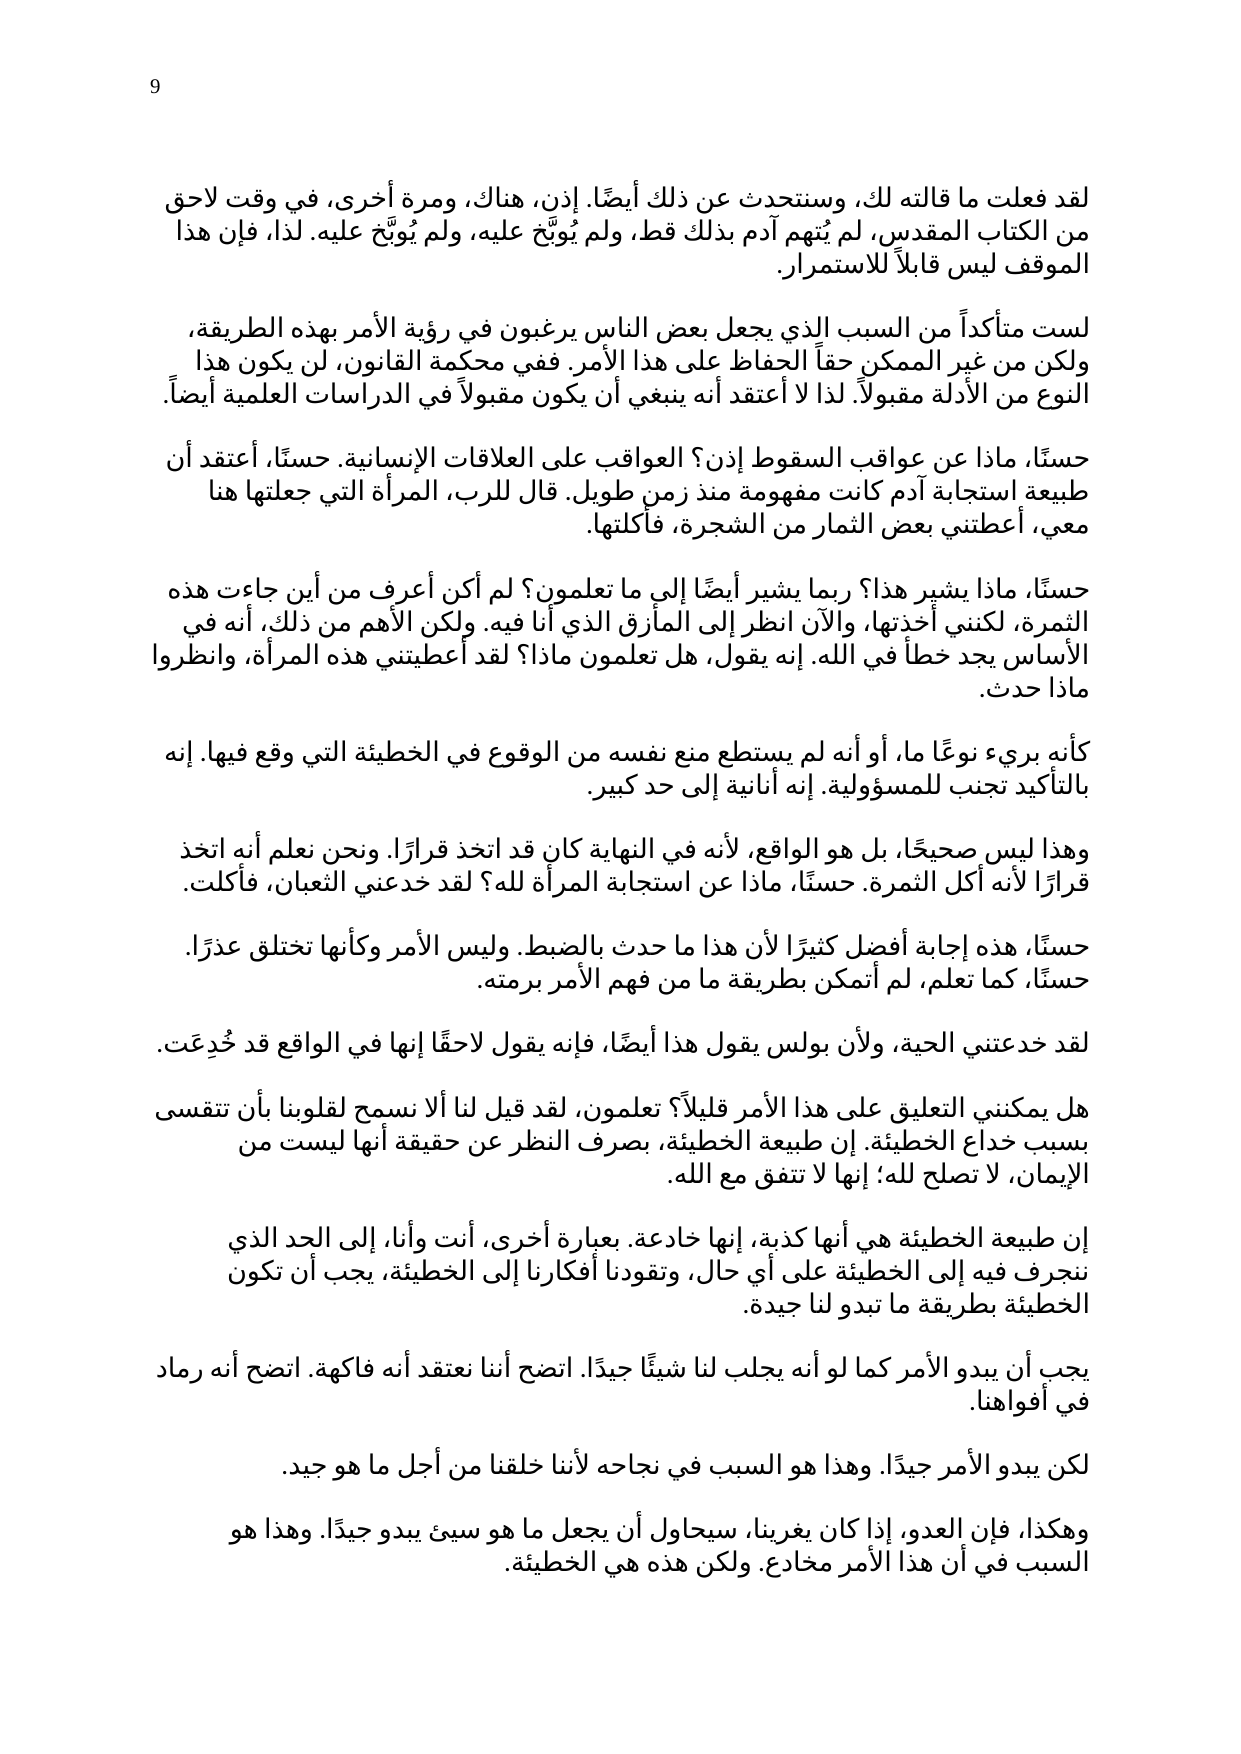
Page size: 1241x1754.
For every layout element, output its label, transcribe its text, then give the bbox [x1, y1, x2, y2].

text لست متأكداً من السبب الذي يجعل بعض الناس يرغبون في رؤية الأمر بهذه الطريقة، ولكن من غير الممكن حقاً الحفاظ على هذا الأمر. ففي محكمة القانون، لن يكون هذا النوع من الأدلة مقبولاً. لذا لا أعتقد أنه ينبغي أن يكون مقبولاً في الدراسات العلمية أيضاً. [150, 311, 1090, 410]
text هل يمكنني التعليق على هذا الأمر قليلاً؟ تعلمون، لقد قيل لنا ألا نسمح لقلوبنا بأن تتقسى بسبب خداع الخطيئة. إن طبيعة الخطيئة، بصرف النظر عن حقيقة أنها ليست من الإيمان، لا تصلح لله؛ إنها لا تتفق مع الله. [150, 1091, 1090, 1190]
text وهذا ليس صحيحًا، بل هو الواقع، لأنه في النهاية كان قد اتخذ قرارًا. ونحن نعلم أنه اتخذ قرارًا لأنه أكل الثمرة. حسنًا، ماذا عن استجابة المرأة لله؟ لقد خدعني الثعبان، فأكلت. [150, 832, 1090, 898]
text حسنًا، ماذا عن عواقب السقوط إذن؟ العواقب على العلاقات الإنسانية. حسنًا، أعتقد أن طبيعة استجابة آدم كانت مفهومة منذ زمن طويل. قال للرب، المرأة التي جعلتها هنا معي، أعطتني بعض الثمار من الشجرة، فأكلتها. [150, 442, 1090, 541]
text إن طبيعة الخطيئة هي أنها كذبة، إنها خادعة. بعبارة أخرى، أنت وأنا، إلى الحد الذي ننجرف فيه إلى الخطيئة على أي حال، وتقودنا أفكارنا إلى الخطيئة، يجب أن تكون الخطيئة بطريقة ما تبدو لنا جيدة. [150, 1221, 1090, 1320]
text كأنه بريء نوعًا ما، أو أنه لم يستطع منع نفسه من الوقوع في الخطيئة التي وقع فيها. إنه بالتأكيد تجنب للمسؤولية. إنه أنانية إلى حد كبير. [150, 735, 1090, 801]
text لقد خدعتني الحية، ولأن بولس يقول هذا أيضًا، فإنه يقول لاحقًا إنها في الواقع قد خُدِعَت. [150, 1027, 1090, 1059]
text لقد فعلت ما قالته لك، وسنتحدث عن ذلك أيضًا. إذن، هناك، ومرة أخرى، في وقت لاحق من الكتاب المقدس، لم يُتهم آدم بذلك قط، ولم يُوبَّخ عليه، ولم يُوبَّخ عليه. لذا، فإن هذا الموقف ليس قابلاً للاستمرار. [150, 181, 1090, 280]
text حسنًا، ماذا يشير هذا؟ ربما يشير أيضًا إلى ما تعلمون؟ لم أكن أعرف من أين جاءت هذه الثمرة، لكنني أخذتها، والآن انظر إلى المأزق الذي أنا فيه. ولكن الأهم من ذلك، أنه في الأساس يجد خطأ في الله. إنه يقول، هل تعلمون ماذا؟ لقد أعطيتني هذه المرأة، وانظروا ماذا حدث. [150, 572, 1090, 704]
text وهكذا، فإن العدو، إذا كان يغرينا، سيحاول أن يجعل ما هو سيئ يبدو جيدًا. وهذا هو السبب في أن هذا الأمر مخادع. ولكن هذه هي الخطيئة. [150, 1512, 1090, 1578]
text حسنًا، هذه إجابة أفضل كثيرًا لأن هذا ما حدث بالضبط. وليس الأمر وكأنها تختلق عذرًا. حسنًا، كما تعلم، لم أتمكن بطريقة ما من فهم الأمر برمته. [150, 929, 1090, 995]
text لكن يبدو الأمر جيدًا. وهذا هو السبب في نجاحه لأننا خلقنا من أجل ما هو جيد. [150, 1448, 1090, 1481]
text يجب أن يبدو الأمر كما لو أنه يجلب لنا شيئًا جيدًا. اتضح أننا نعتقد أنه فاكهة. اتضح أنه رماد في أفواهنا. [150, 1351, 1090, 1417]
